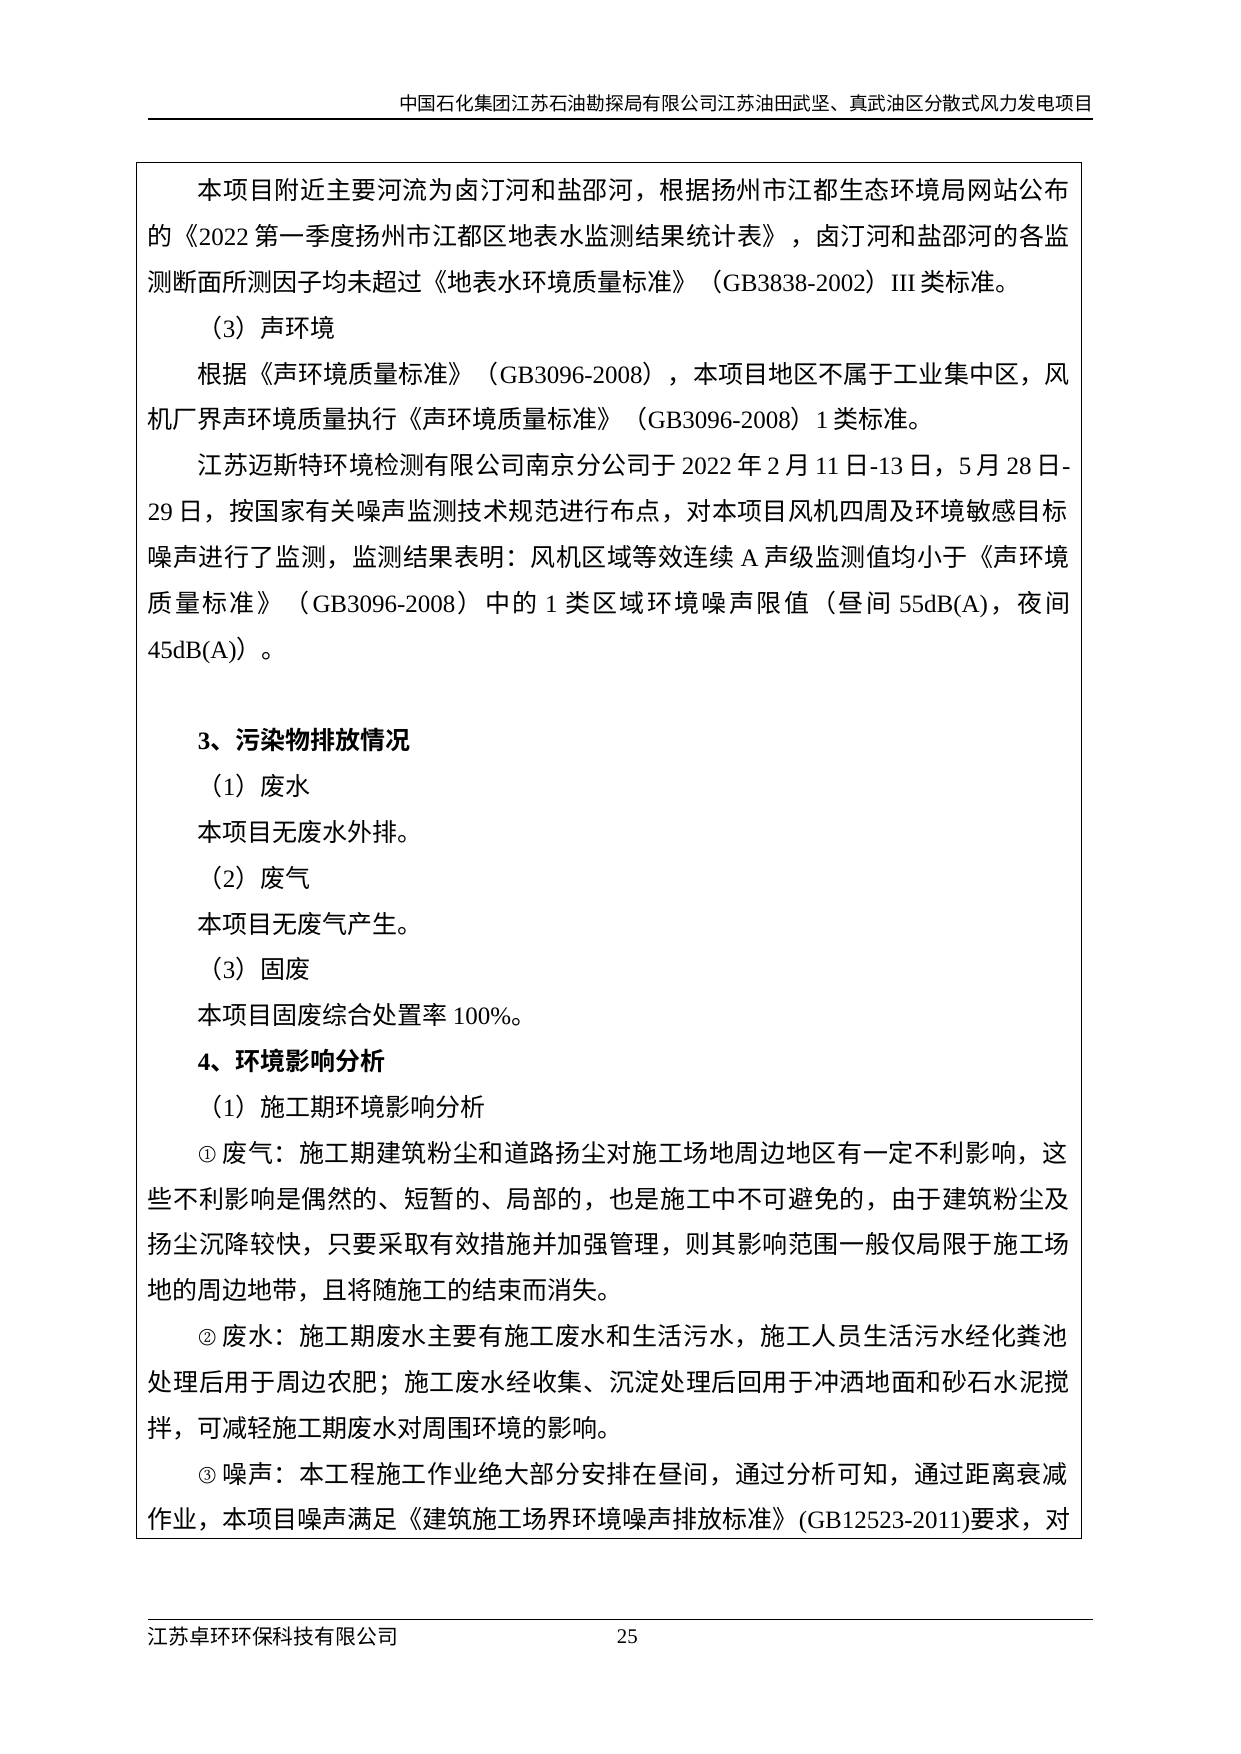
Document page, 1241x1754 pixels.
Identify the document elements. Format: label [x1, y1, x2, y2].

table_header [137, 163, 1081, 1538]
